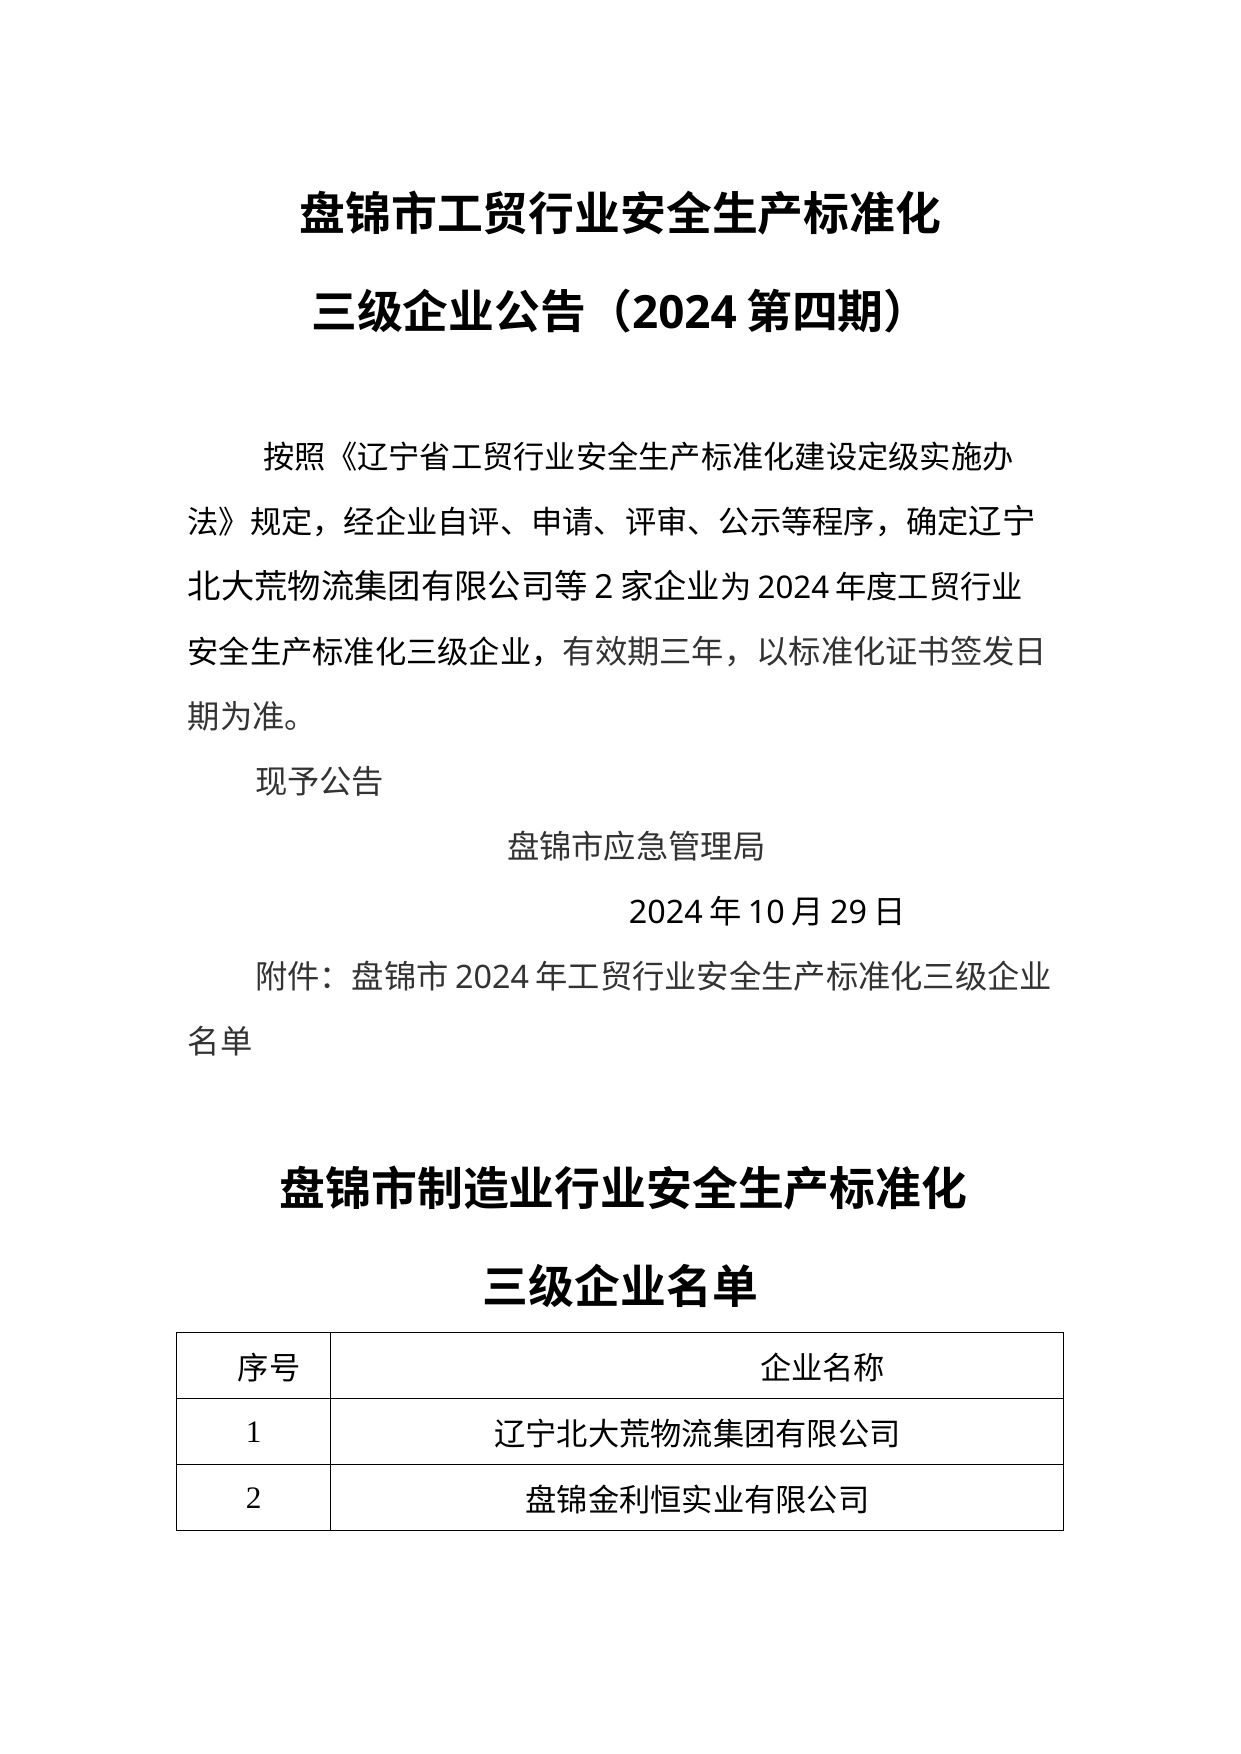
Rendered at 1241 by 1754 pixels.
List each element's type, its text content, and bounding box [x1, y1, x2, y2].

table_cell 盘锦金利恒实业有限公司 [331, 1465, 1063, 1530]
text 现予公告 [187, 747, 1053, 812]
text 三级企业名单 [187, 1234, 1053, 1332]
table_cell 1 [177, 1399, 330, 1464]
table_header 序号 [177, 1333, 330, 1398]
table_cell 2 [177, 1465, 330, 1530]
text 2024年10月29日 [187, 877, 1053, 942]
text 三级企业公告（2024第四期） [187, 259, 1053, 357]
text 盘锦市应急管理局 [187, 812, 1053, 877]
text 盘锦市制造业行业安全生产标准化 [187, 1137, 1053, 1234]
table_header 企业名称 [331, 1333, 1063, 1398]
table_cell 辽宁北大荒物流集团有限公司 [331, 1399, 1063, 1464]
text 附件：盘锦市2024年工贸行业安全生产标准化三级企业名单 [187, 942, 1053, 1072]
text 盘锦市工贸行业安全生产标准化 [187, 162, 1053, 259]
text 按照《辽宁省工贸行业安全生产标准化建设定级实施办法》规定，经企业自评、申请、评审、公示等程序，确定辽宁北大荒物流集团有限公司等2家企业为2024年度工贸行业安全生产标准化三级企业，有效期三年，以标准化证书签发日期为准。 [187, 422, 1053, 747]
